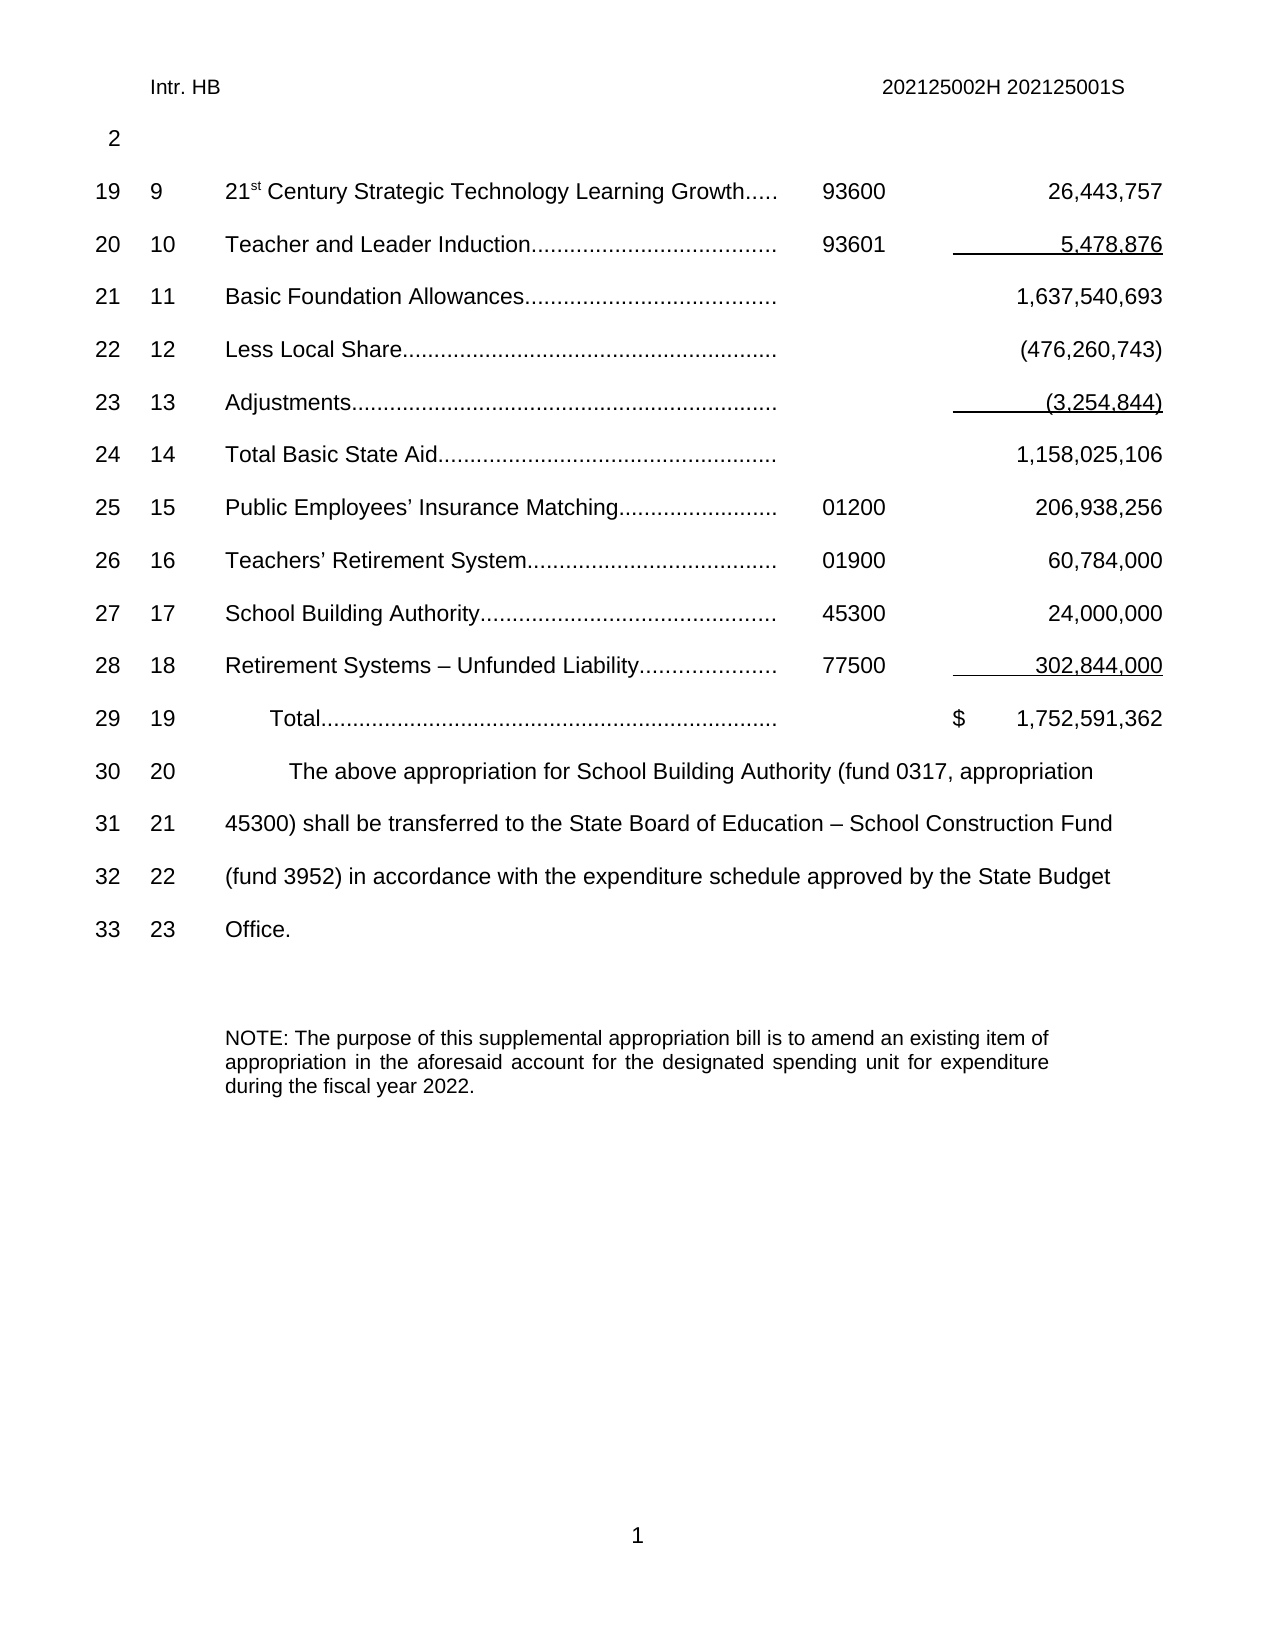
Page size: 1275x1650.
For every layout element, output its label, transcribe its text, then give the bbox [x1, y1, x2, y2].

text 23 Office. [150, 916, 1125, 942]
text 10 Teacher and Leader Induction 93601 5,478,876 [150, 231, 1125, 257]
text 16 Teachers’ Retirement System 01900 60,784,000 [150, 547, 1125, 573]
text 18 Retirement Systems – Unfunded Liability 77500 302,844,000 [150, 652, 1125, 679]
text 20 The above appropriation for School Building Authority (fund 0317, appropriation [150, 758, 1125, 784]
text 17 School Building Authority 45300 24,000,000 [150, 599, 1125, 626]
text 14 Total Basic State Aid 1,158,025,106 [150, 441, 1125, 468]
text 22 (fund 3952) in accordance with the expenditure schedule approved by the State Budget [150, 863, 1125, 889]
text 15 Public Employees’ Insurance Matching 01200 206,938,256 [150, 494, 1125, 521]
text NOTE: The purpose of this supplemental appropriation bill is to amend an existing item of appropriation in the aforesaid account for the designated spending unit for expenditure during the fiscal year 2022. [225, 1026, 1050, 1098]
text 21 45300) shall be transferred to the State Board of Education – School Construction Fund [150, 810, 1125, 837]
text 12 Less Local Share (476,260,743) [150, 336, 1125, 362]
text 9 21st Century Strategic Technology Learning Growth 93600 26,443,757 [150, 178, 1125, 204]
text 11 Basic Foundation Allowances 1,637,540,693 [150, 283, 1125, 310]
text 13 Adjustments (3,254,844) [150, 389, 1125, 415]
text 19 Total $ 1,752,591,362 [150, 705, 1125, 731]
